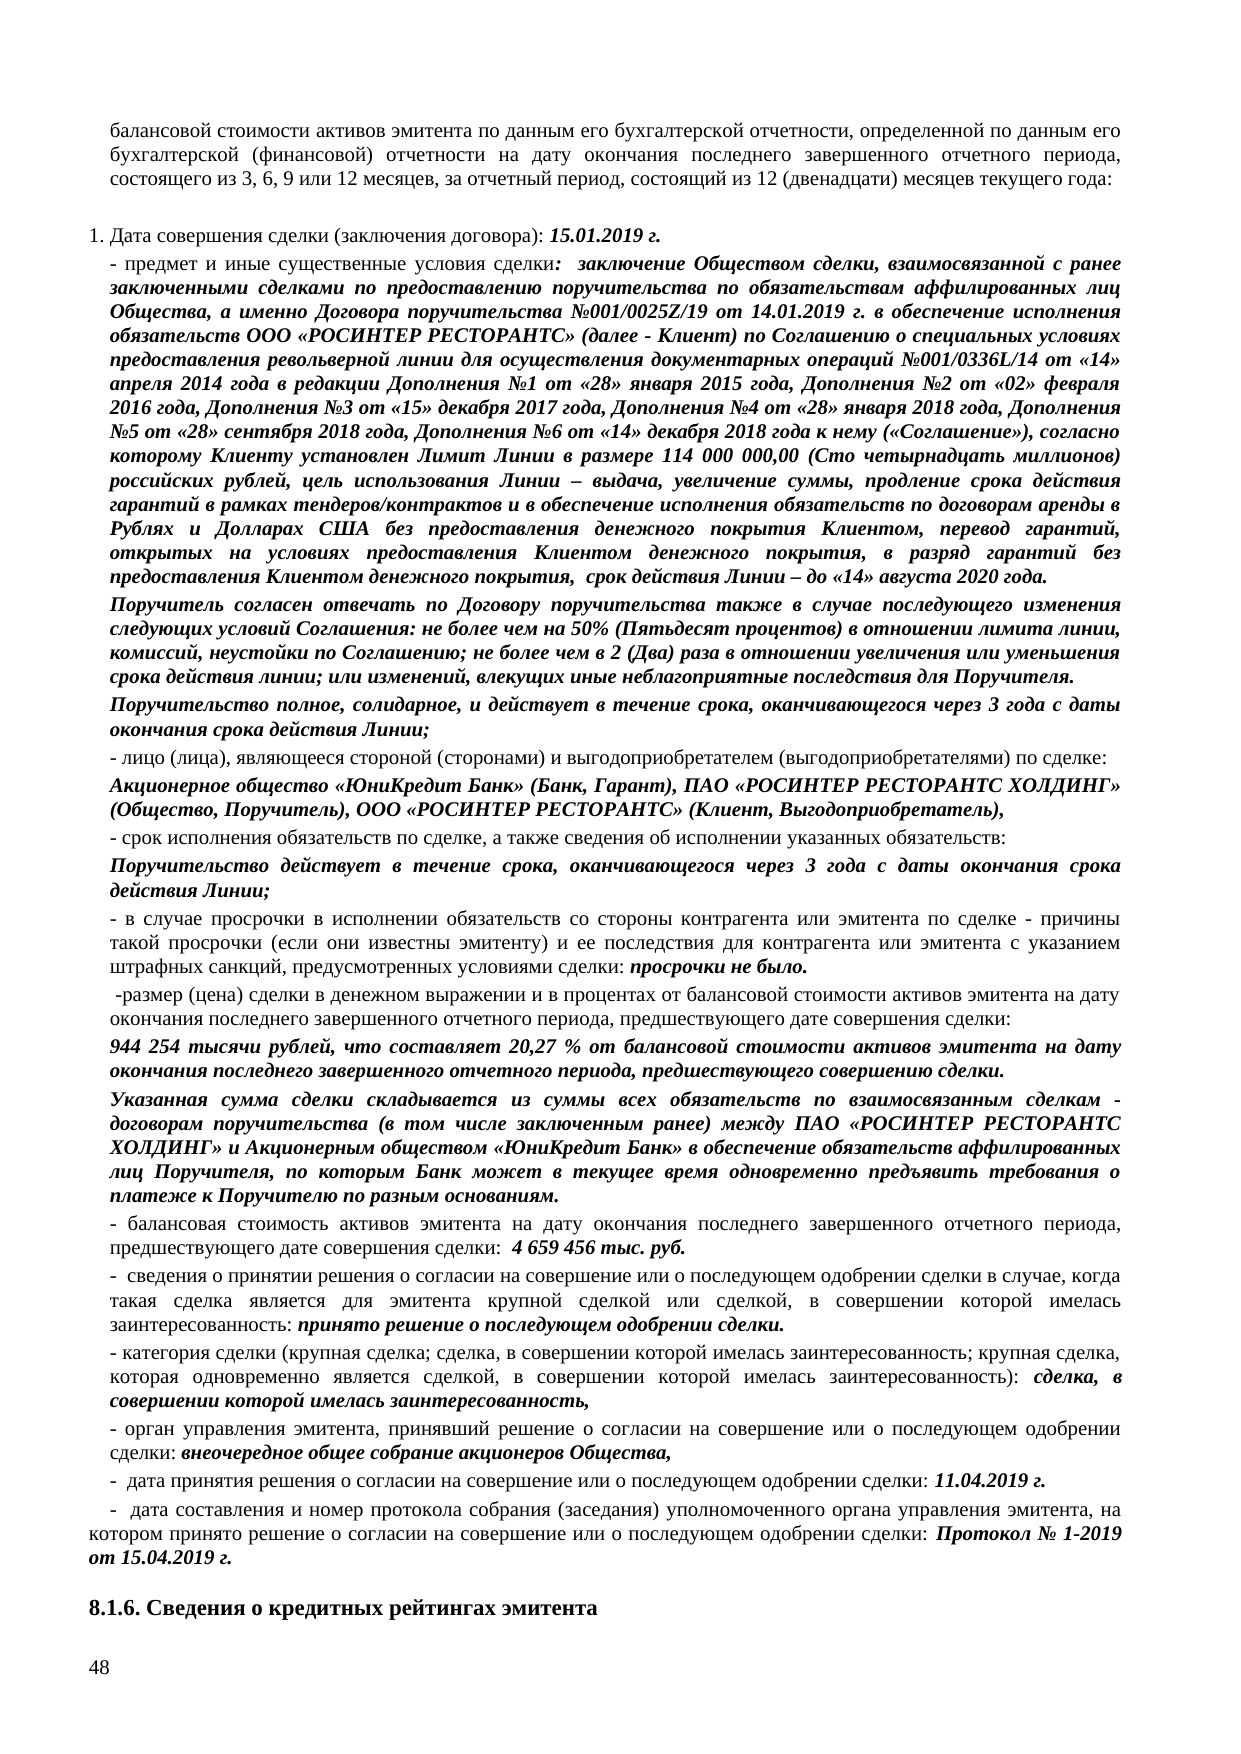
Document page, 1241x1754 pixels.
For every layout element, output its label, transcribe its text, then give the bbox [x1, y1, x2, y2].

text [109, 118, 1122, 190]
text - дата принятия решения о согласии на совершение или о последующем одобрении сделки: 11.04.2019 г. [109, 1468, 1122, 1492]
text - категория сделки (крупная сделка; сделка, в совершении которой имелась заинтересованность; крупная сделка, которая одновременно является сделкой, в совершении которой имелась заинтересованность): сделка, в совершении которой имелась заинтересованность, [109, 1340, 1122, 1412]
text - балансовая стоимость активов эмитента на дату окончания последнего завершенного отчетного периода, предшествующего дате совершения сделки: 4 659 456 тыс. руб. [109, 1211, 1122, 1259]
text Поручительство действует в течение срока, оканчивающегося через 3 года с даты окончания срока действия Линии; [109, 853, 1122, 902]
text - орган управления эмитента, принявший решение о согласии на совершение или о последующем одобрении сделки: внеочередное общее собрание акционеров Общества, [109, 1416, 1122, 1464]
text 1. Дата совершения сделки (заключения договора): 15.01.2019 г. [89, 223, 1122, 247]
subtitle 8.1.6. Сведения о кредитных рейтингах эмитента [89, 1594, 1122, 1620]
text - сведения о принятии решения о согласии на совершение или о последующем одобрении сделки в случае, когда такая сделка является для эмитента крупной сделкой или сделкой, в совершении которой имелась заинтересованность: принято решение о последующем одобрении сделки. [109, 1263, 1122, 1336]
text - предмет и иные существенные условия сделки: заключение Обществом сделки, взаимосвязанной с ранее заключенными сделками по предоставлению поручительства по обязательствам аффилированных лиц Общества, а именно Договора поручительства №001/0025Z/19 от 14.01.2019 г. в обеспечение исполнения обязательств ООО «РОСИНТЕР РЕСТОРАНТС» (далее - Клиент) по Соглашению о специальных условиях предоставления револьверной линии для осуществления документарных операций №001/0336L/14 от «14» апреля 2014 года в редакции Дополнения №1 от «28» января 2015 года, Дополнения №2 от «02» февраля 2016 года, Дополнения №3 от «15» декабря 2017 года, Дополнения №4 от «28» января 2018 года, Дополнения №5 от «28» сентября 2018 года, Дополнения №6 от «14» декабря 2018 года к нему («Соглашение»), согласно которому Клиенту установлен Лимит Линии в размере 114 000 000,00 (Сто четырнадцать миллионов) российских рублей, цель использования Линии – выдача, увеличение суммы, продление срока действия гарантий в рамках тендеров/контрактов и в обеспечение исполнения обязательств по договорам аренды в Рублях и Долларах США без предоставления денежного покрытия Клиентом, перевод гарантий, открытых на условиях предоставления Клиентом денежного покрытия, в разряд гарантий без предоставления Клиентом денежного покрытия, срок действия Линии – до «14» августа 2020 года. [109, 251, 1122, 588]
text -размер (цена) сделки в денежном выражении и в процентах от балансовой стоимости активов эмитента на дату окончания последнего завершенного отчетного периода, предшествующего дате совершения сделки: [109, 982, 1122, 1030]
text - лицо (лица), являющееся стороной (сторонами) и выгодоприобретателем (выгодоприобретателями) по сделке: [109, 745, 1122, 769]
text Указанная сумма сделки складывается из суммы всех обязательств по взаимосвязанным сделкам - договорам поручительства (в том числе заключенным ранее) между ПАО «РОСИНТЕР РЕСТОРАНТС ХОЛДИНГ» и Акционерным обществом «ЮниКредит Банк» в обеспечение обязательств аффилированных лиц Поручителя, по которым Банк может в текущее время одновременно предъявить требования о платеже к Поручителю по разным основаниям. [109, 1087, 1122, 1207]
text 944 254 тысячи рублей, что составляет 20,27 % от балансовой стоимости активов эмитента на дату окончания последнего завершенного отчетного периода, предшествующего совершению сделки. [109, 1034, 1122, 1082]
text Поручитель согласен отвечать по Договору поручительства также в случае последующего изменения следующих условий Соглашения: не более чем на 50% (Пятьдесят процентов) в отношении лимита линии, комиссий, неустойки по Соглашению; не более чем в 2 (Два) раза в отношении увеличения или уменьшения срока действия линии; или изменений, влекущих иные неблагоприятные последствия для Поручителя. [109, 592, 1122, 688]
text - в случае просрочки в исполнении обязательств со стороны контрагента или эмитента по сделке - причины такой просрочки (если они известны эмитенту) и ее последствия для контрагента или эмитента с указанием штрафных санкций, предусмотренных условиями сделки: просрочки не было. [109, 906, 1122, 978]
text - дата составления и номер протокола собрания (заседания) уполномоченного органа управления эмитента, на котором принято решение о согласии на совершение или о последующем одобрении сделки: Протокол № 1-2019 от 15.04.2019 г. [89, 1497, 1122, 1569]
text - срок исполнения обязательств по сделке, а также сведения об исполнении указанных обязательств: [109, 825, 1122, 849]
text Акционерное общество «ЮниКредит Банк» (Банк, Гарант), ПАО «РОСИНТЕР РЕСТОРАНТС ХОЛДИНГ» (Общество, Поручитель), ООО «РОСИНТЕР РЕСТОРАНТС» (Клиент, Выгодоприобретатель), [109, 773, 1122, 821]
text Поручительство полное, солидарное, и действует в течение срока, оканчивающегося через 3 года с даты окончания срока действия Линии; [109, 692, 1122, 741]
